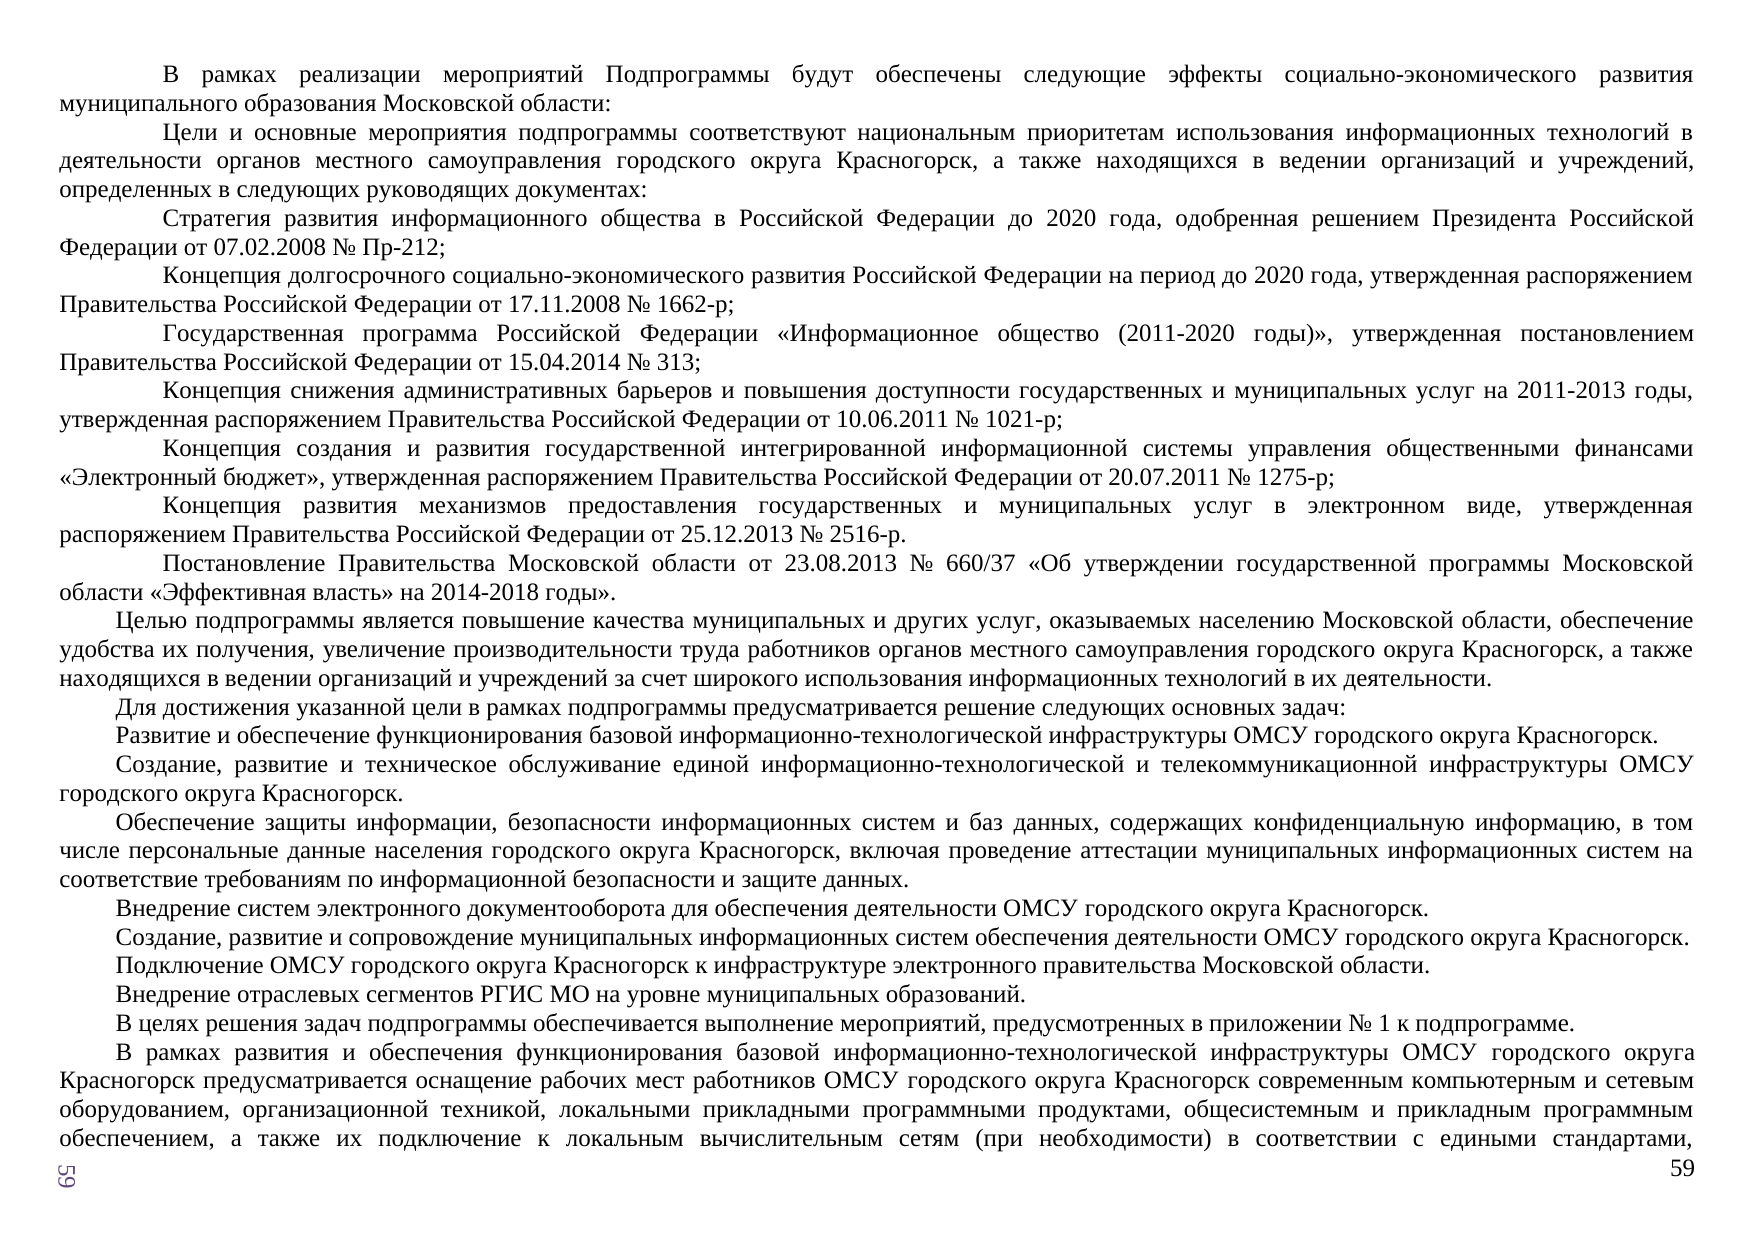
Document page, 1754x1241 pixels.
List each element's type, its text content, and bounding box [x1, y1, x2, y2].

text Внедрение систем электронного документооборота для обеспечения деятельности ОМСУ городского округа Красногорск. [59, 893, 1695, 922]
text Концепция долгосрочного социально-экономического развития Российской Федерации на период до 2020 года, утвержденная распоряжением Правительства Российской Федерации от 17.11.2008 № 1662-р; [59, 260, 1695, 318]
text Государственная программа Российской Федерации «Информационное общество (2011-2020 годы)», утвержденная постановлением Правительства Российской Федерации от 15.04.2014 № 313; [59, 318, 1695, 375]
text Создание, развитие и сопровождение муниципальных информационных систем обеспечения деятельности ОМСУ городского округа Красногорск. [59, 922, 1695, 950]
text В рамках реализации мероприятий Подпрограммы будут обеспечены следующие эффекты социально-экономического развития муниципального образования Московской области: [59, 59, 1695, 117]
text Обеспечение защиты информации, безопасности информационных систем и баз данных, содержащих конфиденциальную информацию, в том числе персональные данные населения городского округа Красногорск, включая проведение аттестации муниципальных информационных систем на соответствие требованиям по информационной безопасности и защите данных. [59, 807, 1695, 893]
text В целях решения задач подпрограммы обеспечивается выполнение мероприятий, предусмотренных в приложении № 1 к подпрограмме. [59, 1008, 1695, 1037]
text Внедрение отраслевых сегментов РГИС МО на уровне муниципальных образований. [59, 979, 1695, 1008]
text Для достижения указанной цели в рамках подпрограммы предусматривается решение следующих основных задач: [59, 692, 1695, 720]
text Стратегия развития информационного общества в Российской Федерации до 2020 года, одобренная решением Президента Российской Федерации от 07.02.2008 № Пр-212; [59, 203, 1695, 260]
text Концепция создания и развития государственной интегрированной информационной системы управления общественными финансами «Электронный бюджет», утвержденная распоряжением Правительства Российской Федерации от 20.07.2011 № 1275-р; [59, 433, 1695, 490]
text Подключение ОМСУ городского округа Красногорск к инфраструктуре электронного правительства Московской области. [59, 950, 1695, 979]
text Создание, развитие и техническое обслуживание единой информационно-технологической и телекоммуникационной инфраструктуры ОМСУ городского округа Красногорск. [59, 749, 1695, 807]
text Цели и основные мероприятия подпрограммы соответствуют национальным приоритетам использования информационных технологий в деятельности органов местного самоуправления городского округа Красногорск, а также находящихся в ведении организаций и учреждений, определенных в следующих руководящих документах: [59, 117, 1695, 203]
text Концепция развития механизмов предоставления государственных и муниципальных услуг в электронном виде, утвержденная распоряжением Правительства Российской Федерации от 25.12.2013 № 2516-р. [59, 490, 1695, 548]
text Постановление Правительства Московской области от 23.08.2013 № 660/37 «Об утверждении государственной программы Московской области «Эффективная власть» на 2014-2018 годы». [59, 548, 1695, 605]
text Концепция снижения административных барьеров и повышения доступности государственных и муниципальных услуг на 2011-2013 годы, утвержденная распоряжением Правительства Российской Федерации от 10.06.2011 № 1021-р; [59, 375, 1695, 433]
text Развитие и обеспечение функционирования базовой информационно-технологической инфраструктуры ОМСУ городского округа Красногорск. [59, 720, 1695, 749]
text Целью подпрограммы является повышение качества муниципальных и других услуг, оказываемых населению Московской области, обеспечение удобства их получения, увеличение производительности труда работников органов местного самоуправления городского округа Красногорск, а также находящихся в ведении организаций и учреждений за счет широкого использования информационных технологий в их деятельности. [59, 605, 1695, 692]
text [59, 1037, 1695, 1152]
